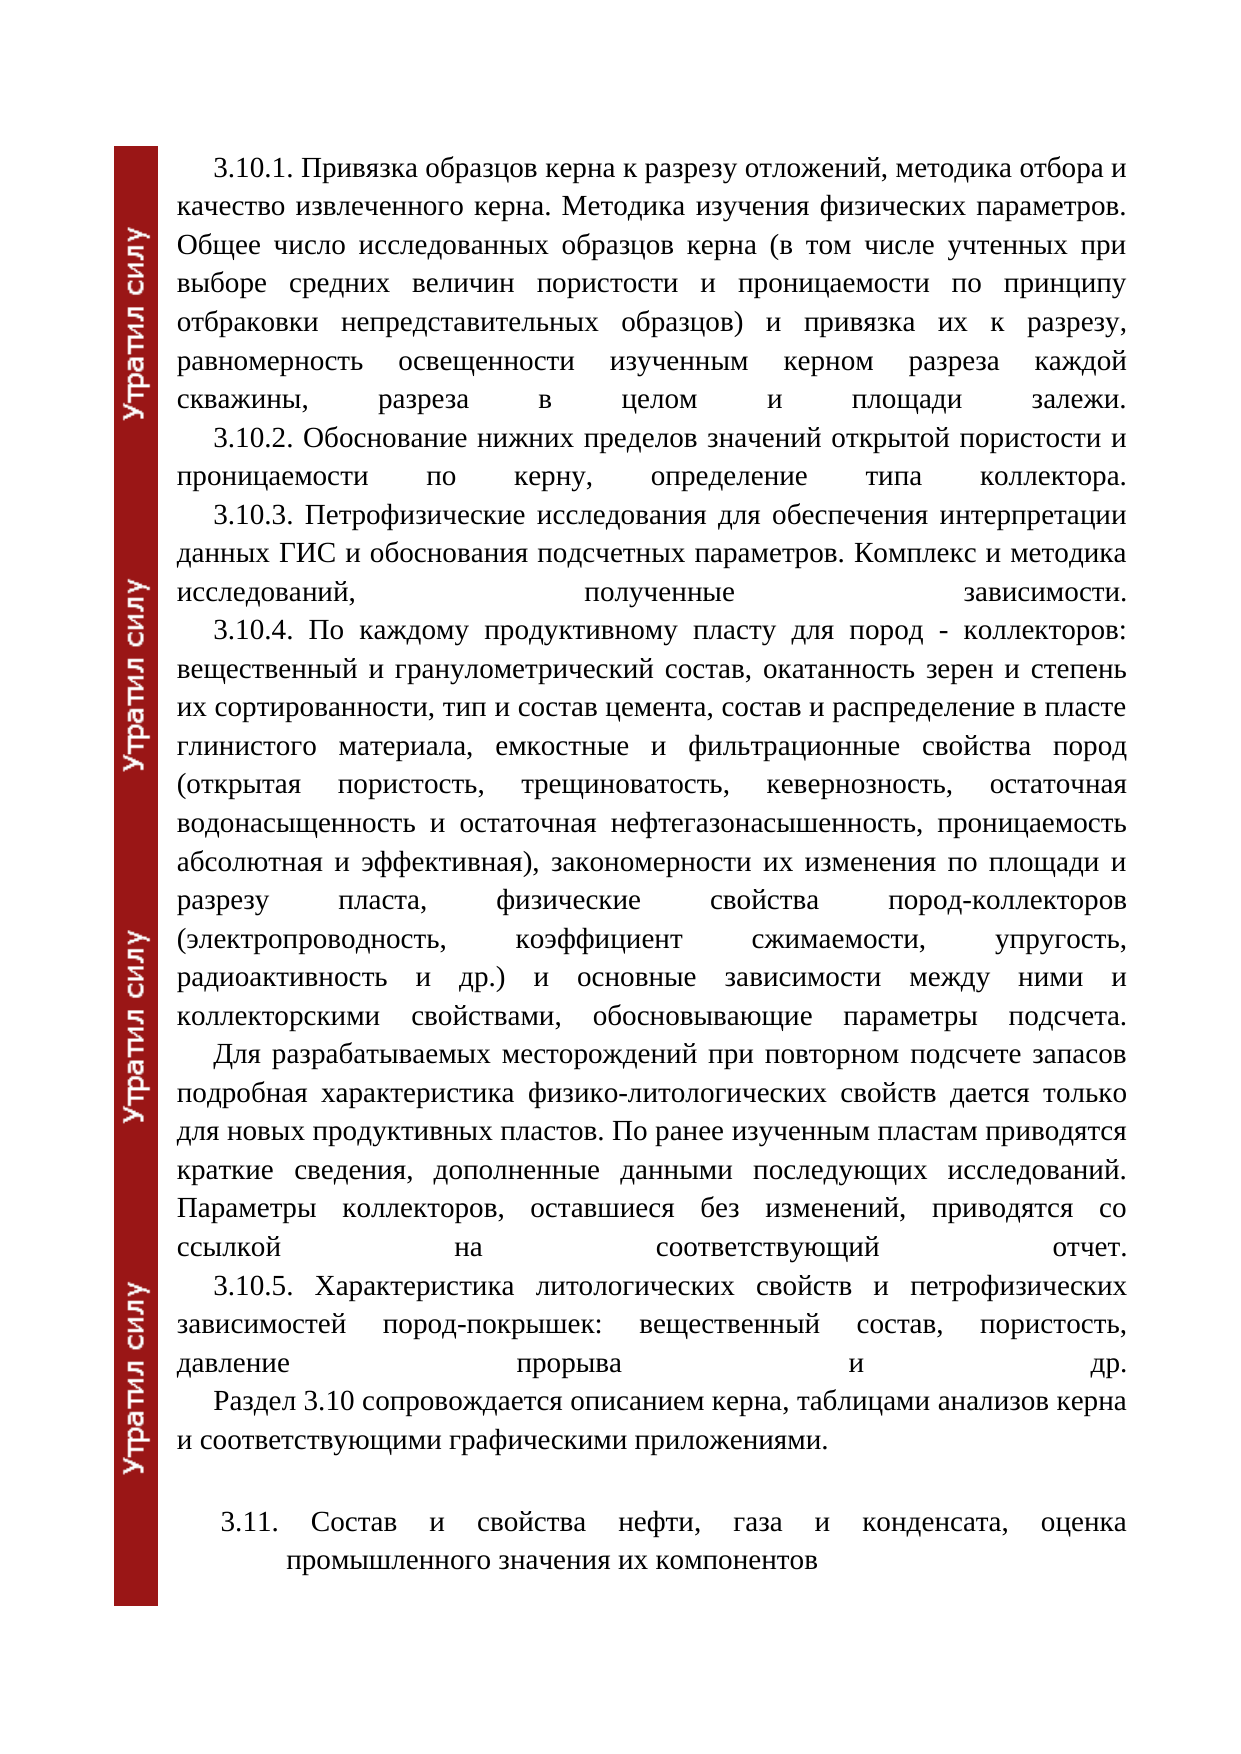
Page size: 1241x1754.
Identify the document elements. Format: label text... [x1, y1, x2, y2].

picture [114, 146, 158, 150]
picture [114, 1576, 158, 1606]
picture [114, 1455, 158, 1460]
text 3.11. Состав и свойства нефти, газа и конденсата, оценка промышленного значения их компонентов [112, 1460, 1128, 1576]
